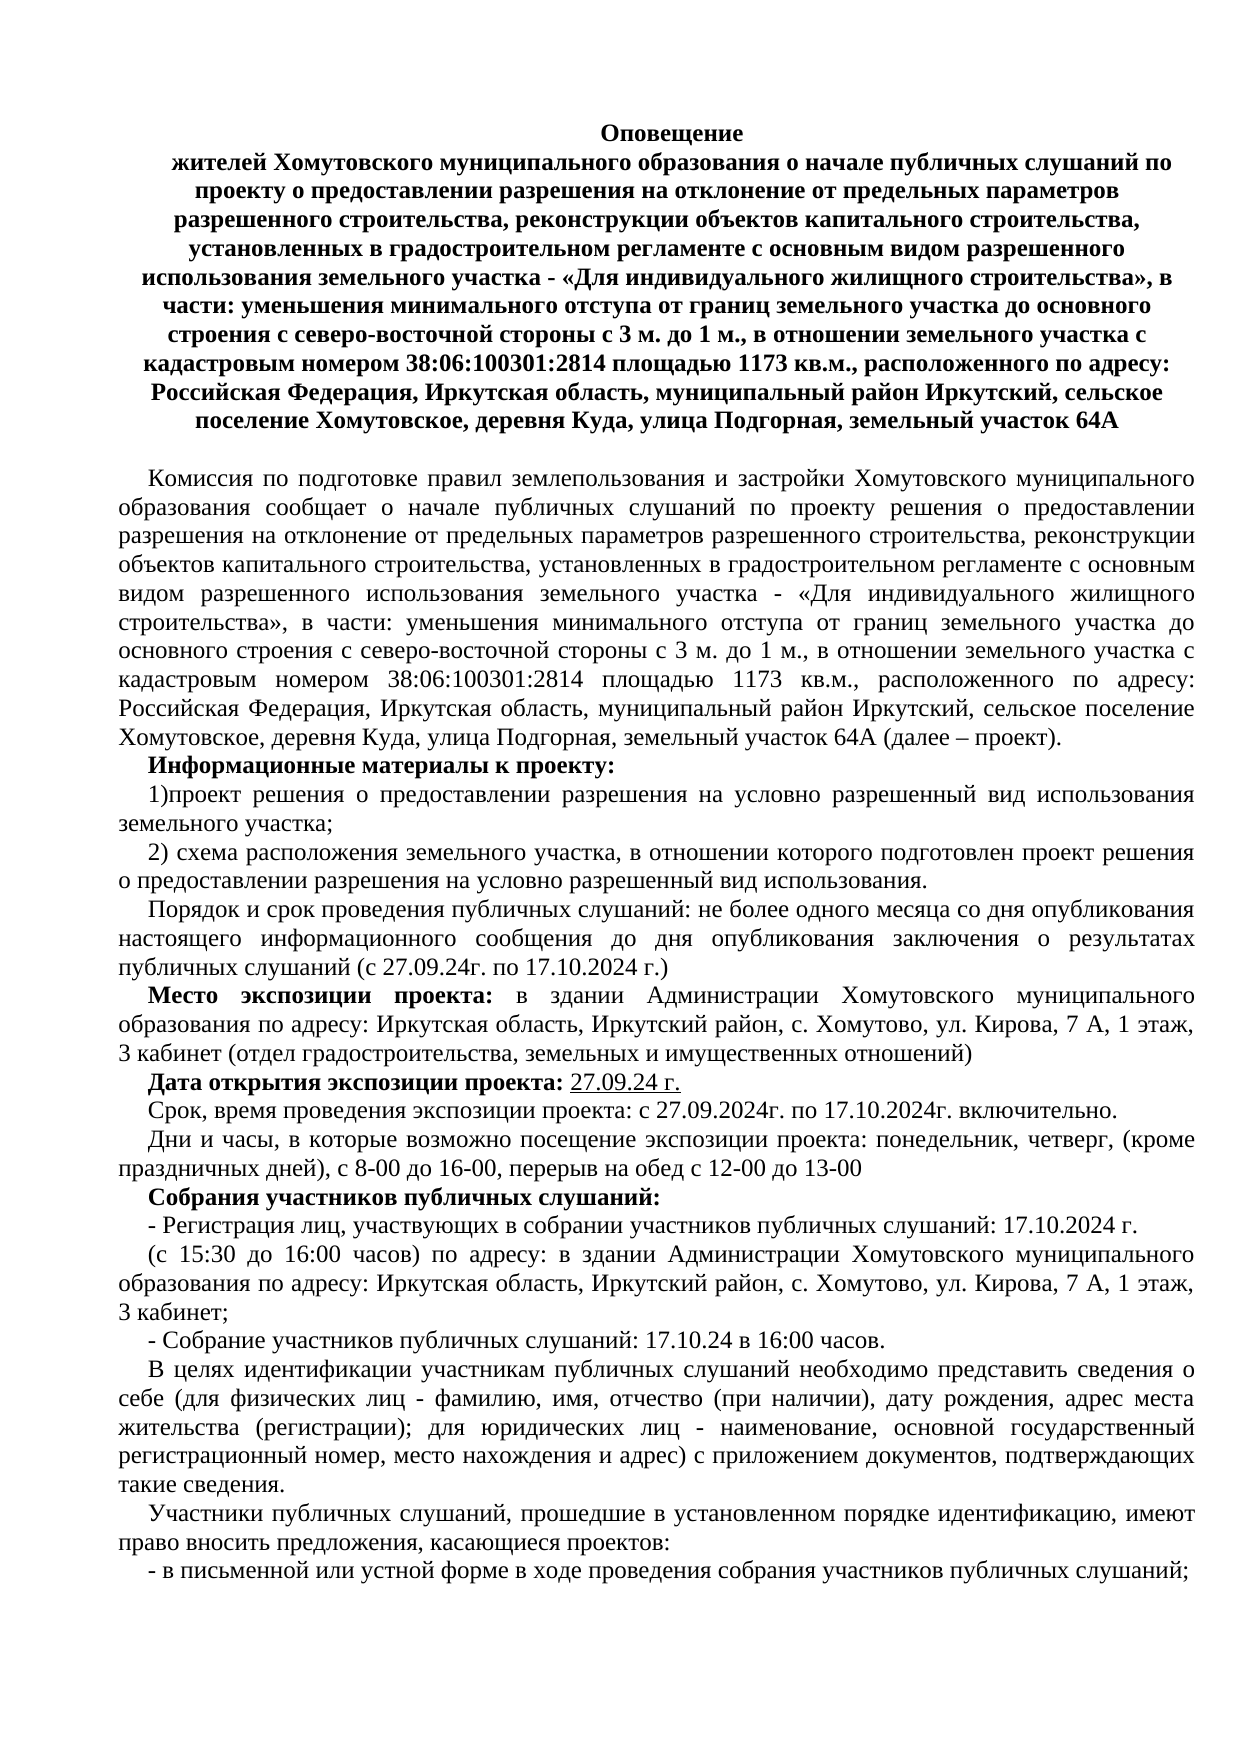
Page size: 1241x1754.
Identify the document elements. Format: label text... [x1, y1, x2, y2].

text жителей Хомутовского муниципального образования о начале публичных слушаний по проекту о предоставлении разрешения на отклонение от предельных параметров разрешенного строительства, реконструкции объектов капитального строительства, установленных в градостроительном регламенте с основным видом разрешенного использования земельного участка - «Для индивидуального жилищного строительства», в части: уменьшения минимального отступа от границ земельного участка до основного строения с северо-восточной стороны с 3 м. до 1 м., в отношении земельного участка с кадастровым номером 38:06:100301:2814 площадью 1173 кв.м., расположенного по адресу: Российская Федерация, Иркутская область, муниципальный район Иркутский, сельское поселение Хомутовское, деревня Куда, улица Подгорная, земельный участок 64А [118, 147, 1196, 434]
text Срок, время проведения экспозиции проекта: с 27.09.2024г. по 17.10.2024г. включительно. [118, 1096, 1196, 1124]
text - в письменной или устной форме в ходе проведения собрания участников публичных слушаний; [118, 1556, 1196, 1584]
text В целях идентификации участникам публичных слушаний необходимо представить сведения о себе (для физических лиц - фамилию, имя, отчество (при наличии), дату рождения, адрес места жительства (регистрации); для юридических лиц - наименование, основной государственный регистрационный номер, место нахождения и адрес) с приложением документов, подтверждающих такие сведения. [118, 1354, 1196, 1498]
text Дата открытия экспозиции проекта: 27.09.24 г. [118, 1067, 1196, 1096]
text 2) схема расположения земельного участка, в отношении которого подготовлен проект решения о предоставлении разрешения на условно разрешенный вид использования. [118, 837, 1196, 894]
text Информационные материалы к проекту: [118, 751, 1196, 779]
text 1)проект решения о предоставлении разрешения на условно разрешенный вид использования земельного участка; [118, 779, 1196, 837]
text - Собрание участников публичных слушаний: 17.10.24 в 16:00 часов. [118, 1326, 1196, 1354]
text Место экспозиции проекта: в здании Администрации Хомутовского муниципального образования по адресу: Иркутская область, Иркутский район, с. Хомутово, ул. Кирова, 7 А, 1 этаж, 3 кабинет (отдел градостроительства, земельных и имущественных отношений) [118, 981, 1196, 1067]
text Участники публичных слушаний, прошедшие в установленном порядке идентификацию, имеют право вносить предложения, касающиеся проектов: [118, 1498, 1196, 1556]
text Оповещение [118, 118, 1196, 147]
text Порядок и срок проведения публичных слушаний: не более одного месяца со дня опубликования настоящего информационного сообщения до дня опубликования заключения о результатах публичных слушаний (с 27.09.24г. по 17.10.2024 г.) [118, 894, 1196, 981]
text (с 15:30 до 16:00 часов) по адресу: в здании Администрации Хомутовского муниципального образования по адресу: Иркутская область, Иркутский район, с. Хомутово, ул. Кирова, 7 А, 1 этаж, 3 кабинет; [118, 1239, 1196, 1326]
text Дни и часы, в которые возможно посещение экспозиции проекта: понедельник, четверг, (кроме праздничных дней), с 8-00 до 16-00, перерыв на обед с 12-00 до 13-00 [118, 1124, 1196, 1182]
text Комиссия по подготовке правил землепользования и застройки Хомутовского муниципального образования сообщает о начале публичных слушаний по проекту решения о предоставлении разрешения на отклонение от предельных параметров разрешенного строительства, реконструкции объектов капитального строительства, установленных в градостроительном регламенте с основным видом разрешенного использования земельного участка - «Для индивидуального жилищного строительства», в части: уменьшения минимального отступа от границ земельного участка до основного строения с северо-восточной стороны с 3 м. до 1 м., в отношении земельного участка с кадастровым номером 38:06:100301:2814 площадью 1173 кв.м., расположенного по адресу: Российская Федерация, Иркутская область, муниципальный район Иркутский, сельское поселение Хомутовское, деревня Куда, улица Подгорная, земельный участок 64А (далее – проект). [118, 463, 1196, 751]
text - Регистрация лиц, участвующих в собрании участников публичных слушаний: 17.10.2024 г. [118, 1211, 1196, 1239]
text Собрания участников публичных слушаний: [118, 1182, 1196, 1211]
